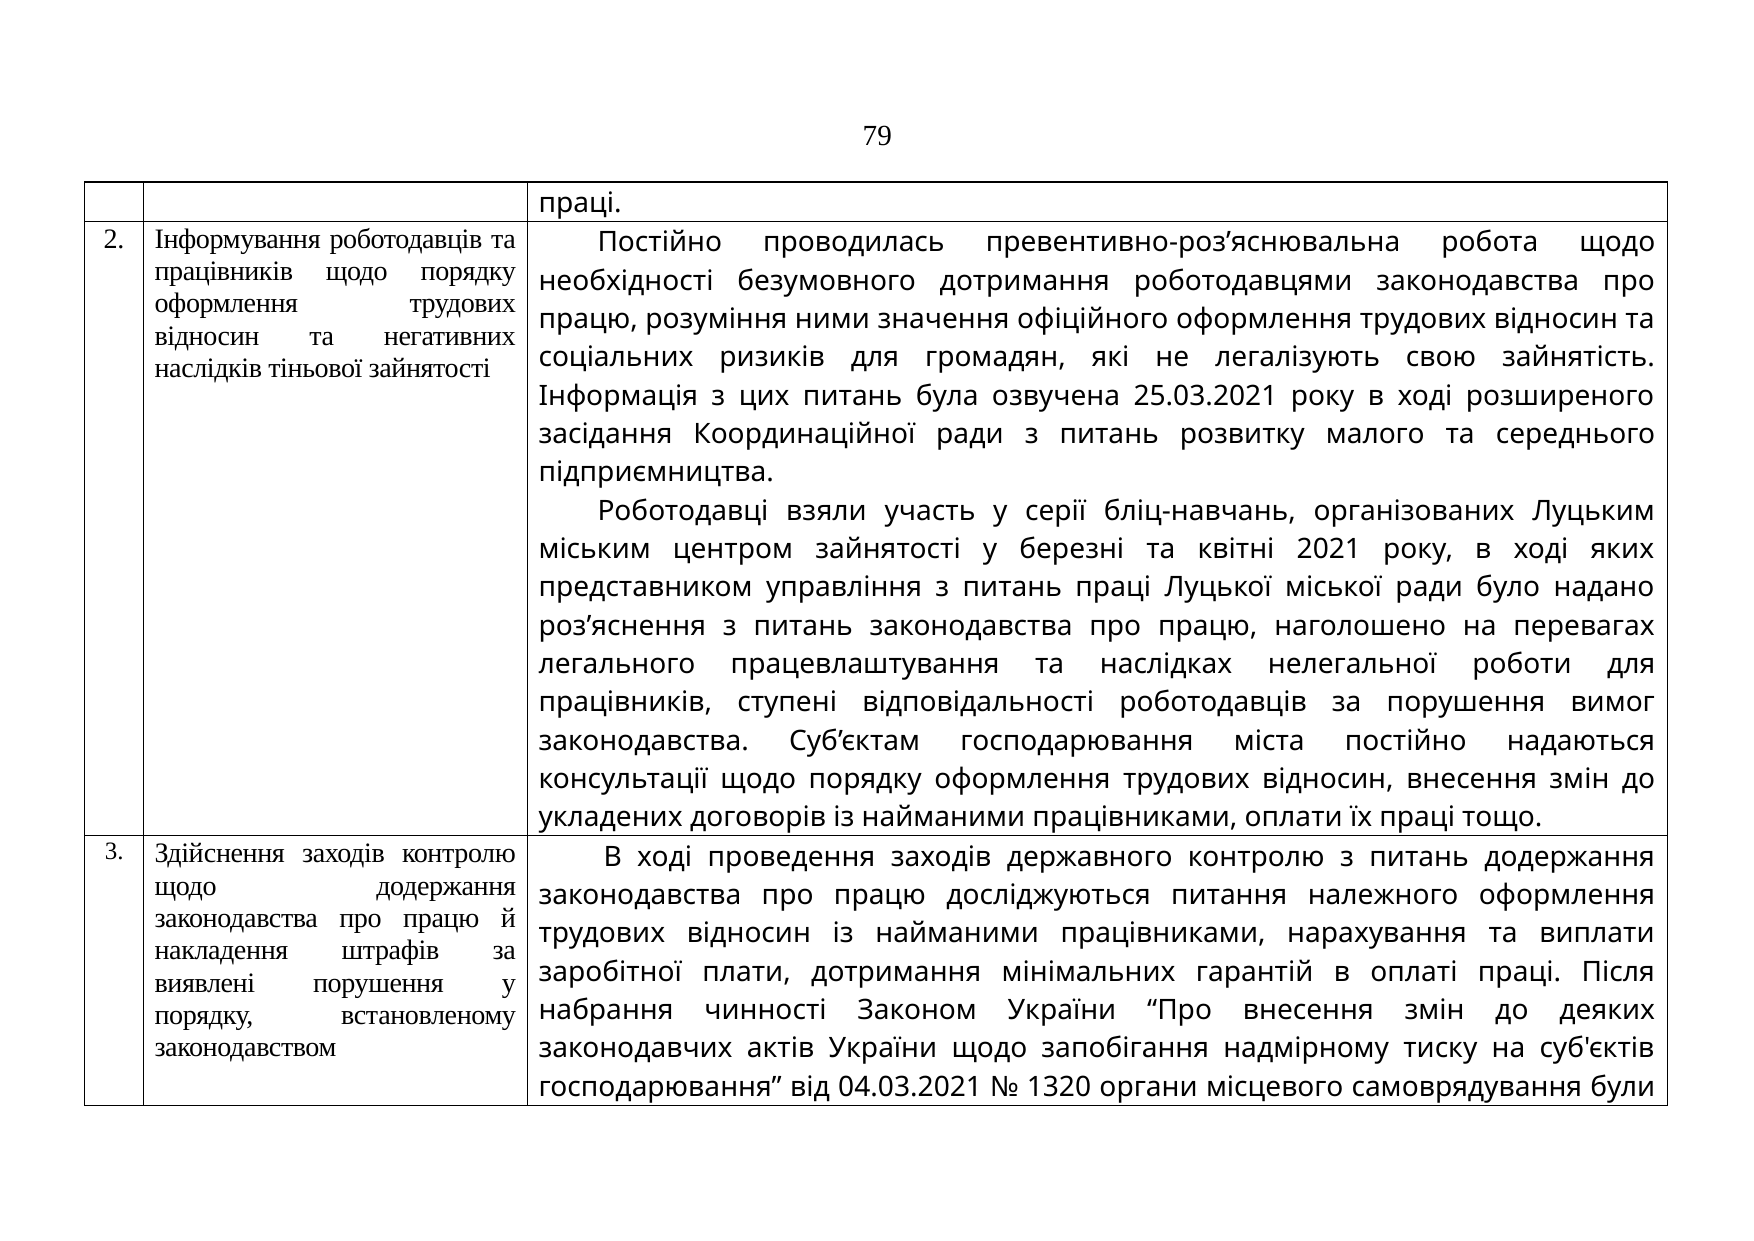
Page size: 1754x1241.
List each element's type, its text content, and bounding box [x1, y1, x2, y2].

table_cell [528, 183, 1667, 221]
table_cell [528, 836, 1667, 1104]
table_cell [144, 183, 527, 221]
table_cell 3. [85, 836, 143, 1104]
table_cell 1. [85, 183, 143, 221]
table_cell 2. [85, 222, 143, 835]
table_cell Постійно проводилась превентивно-роз’яснювальна робота щодо необхідності безумовного дотримання роботодавцями законодавства про працю, розуміння ними значення офіційного оформлення трудових відносин та соціальних ризиків для громадян, які не легалізують свою зайнятість. Інформація з цих питань була озвучена 25.03.2021 року в ході розширеного засідання Координаційної ради з питань розвитку малого та середнього підприємництва. Роботодавці взяли участь у серії бліц-навчань, організованих Луцьким міським центром зайнятості у березні та квітні 2021 року, в ході яких представником управління з питань праці Луцької міської ради було надано роз’яснення з питань законодавства про працю, наголошено на перевагах легального працевлаштування та наслідках нелегальної роботи для працівників, ступені відповідальності роботодавців за порушення вимог законодавства. Суб’єктам господарювання міста постійно надаються консультації щодо порядку оформлення трудових відносин, внесення змін до укладених договорів із найманими працівниками, оплати їх праці тощо. [528, 222, 1667, 835]
table_cell Інформування роботодавців та працівників щодо порядку оформлення трудових відносин та негативних наслідків тіньової зайнятості [144, 222, 527, 835]
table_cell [144, 836, 527, 1104]
